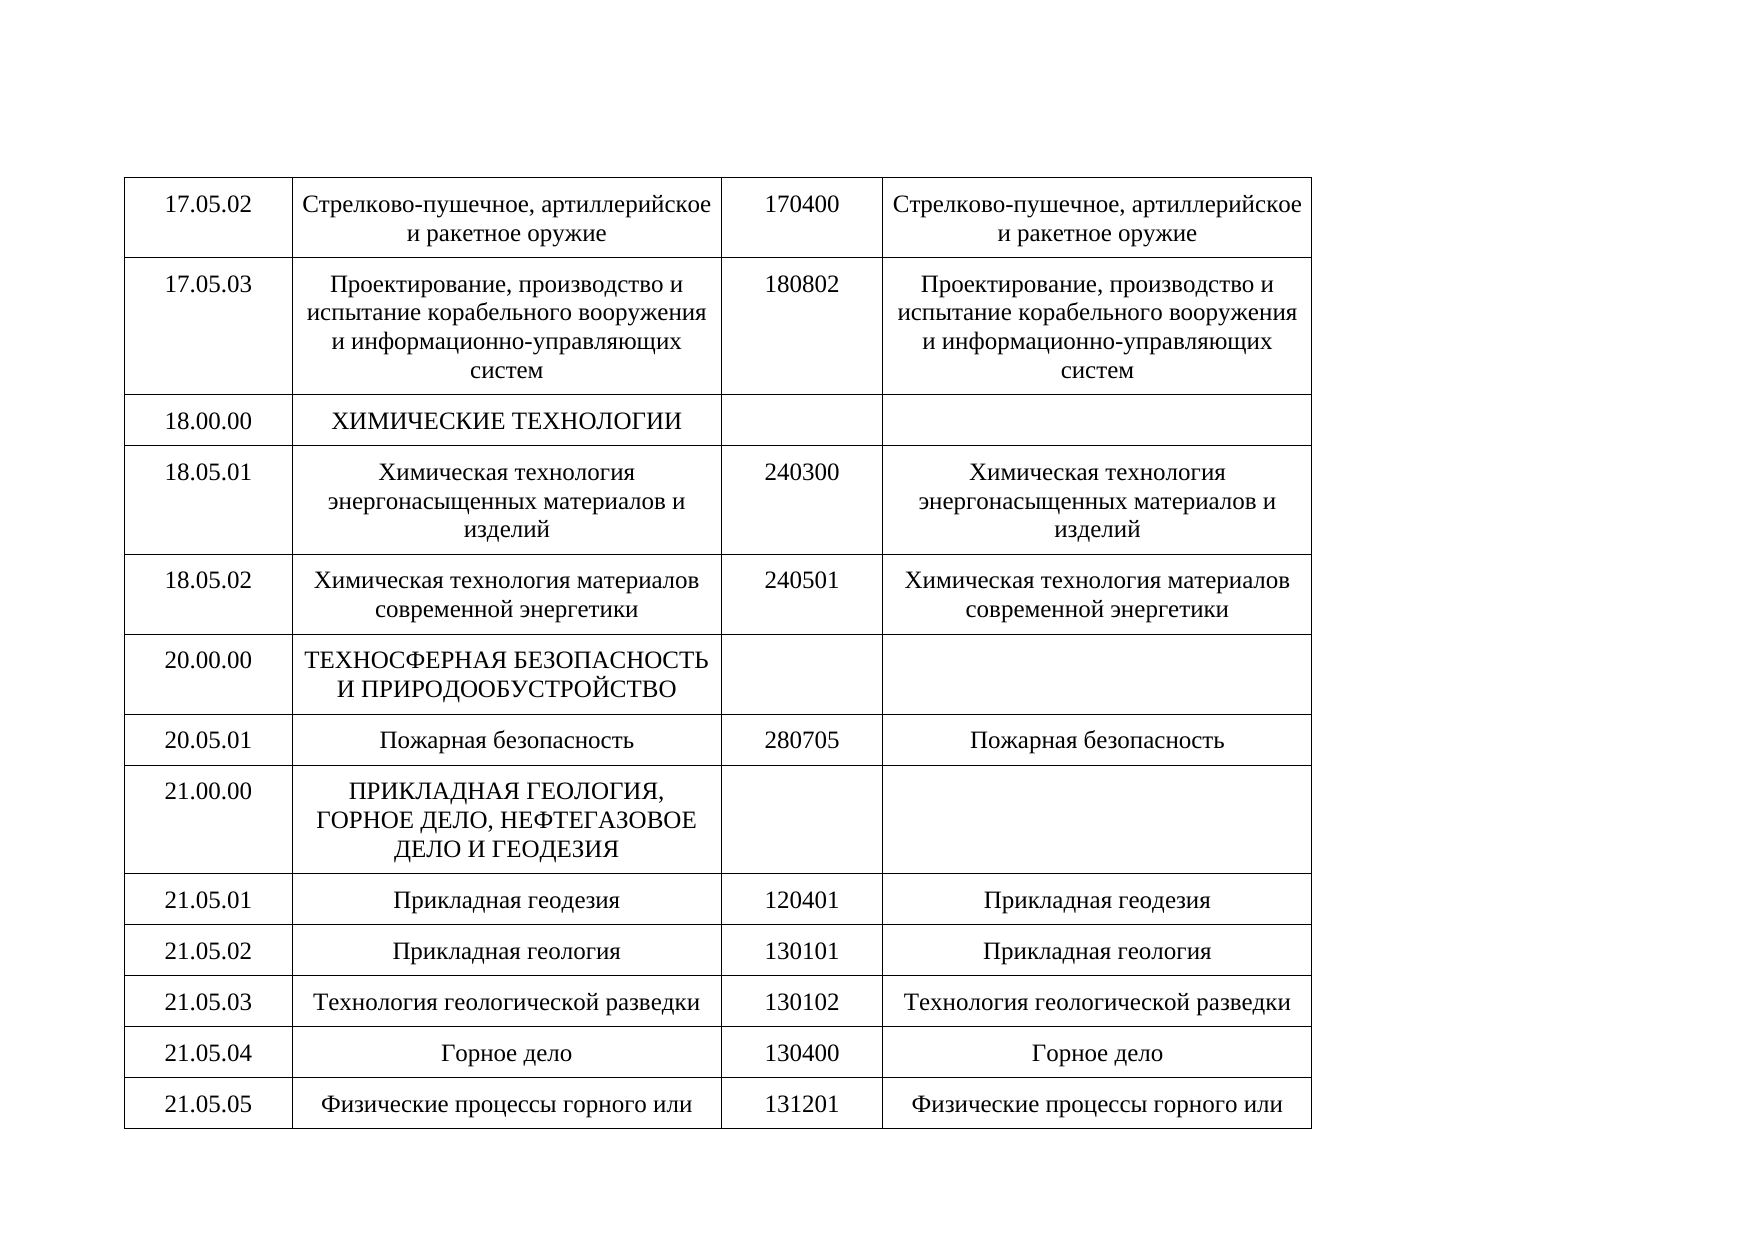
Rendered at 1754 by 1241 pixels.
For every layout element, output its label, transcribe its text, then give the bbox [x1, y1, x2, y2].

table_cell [293, 1078, 721, 1128]
table_cell Проектирование, производство и испытание корабельного вооружения и информационно-управляющих систем [883, 258, 1311, 394]
table_cell 131201 [722, 1078, 882, 1128]
table_cell Стрелково-пушечное, артиллерийское и ракетное оружие [883, 178, 1311, 257]
table_cell [722, 766, 882, 873]
table_cell 240300 [722, 446, 882, 554]
table_cell [722, 635, 882, 713]
table_cell 21.05.05 [125, 1078, 292, 1128]
table_cell 20.00.00 [125, 635, 292, 713]
table_cell Прикладная геодезия [293, 874, 721, 924]
table_cell [883, 635, 1311, 713]
table_cell Химическая технология материалов современной энергетики [293, 555, 721, 634]
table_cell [883, 1078, 1311, 1128]
table_cell 17.05.03 [125, 258, 292, 394]
table_cell Горное дело [293, 1027, 721, 1077]
table_cell 280705 [722, 715, 882, 764]
table_cell 180802 [722, 258, 882, 394]
table_cell 120401 [722, 874, 882, 924]
table_cell Пожарная безопасность [883, 715, 1311, 764]
table_cell 21.05.02 [125, 925, 292, 975]
table_cell 18.00.00 [125, 395, 292, 445]
table_cell Прикладная геодезия [883, 874, 1311, 924]
table_cell Горное дело [883, 1027, 1311, 1077]
table_cell ХИМИЧЕСКИЕ ТЕХНОЛОГИИ [293, 395, 721, 445]
table_cell 130400 [722, 1027, 882, 1077]
table_cell Химическая технология энергонасыщенных материалов и изделий [293, 446, 721, 554]
table_cell 18.05.01 [125, 446, 292, 554]
table_cell 18.05.02 [125, 555, 292, 634]
table_cell [883, 395, 1311, 445]
table_cell 20.05.01 [125, 715, 292, 764]
table_cell 21.05.03 [125, 976, 292, 1026]
table_cell 170400 [722, 178, 882, 257]
table_cell ТЕХНОСФЕРНАЯ БЕЗОПАСНОСТЬ И ПРИРОДООБУСТРОЙСТВО [293, 635, 721, 713]
table_cell Химическая технология материалов современной энергетики [883, 555, 1311, 634]
table_cell Проектирование, производство и испытание корабельного вооружения и информационно-управляющих систем [293, 258, 721, 394]
table_cell 130102 [722, 976, 882, 1026]
table_cell 21.05.01 [125, 874, 292, 924]
table_cell [722, 395, 882, 445]
table_cell 130101 [722, 925, 882, 975]
table_cell Прикладная геология [293, 925, 721, 975]
table_cell ПРИКЛАДНАЯ ГЕОЛОГИЯ, ГОРНОЕ ДЕЛО, НЕФТЕГАЗОВОЕ ДЕЛО И ГЕОДЕЗИЯ [293, 766, 721, 873]
table_cell Технология геологической разведки [883, 976, 1311, 1026]
table_cell 17.05.02 [125, 178, 292, 257]
table_cell Пожарная безопасность [293, 715, 721, 764]
table_cell Прикладная геология [883, 925, 1311, 975]
table_cell 21.00.00 [125, 766, 292, 873]
table_cell Стрелково-пушечное, артиллерийское и ракетное оружие [293, 178, 721, 257]
table_cell [883, 766, 1311, 873]
table_cell 240501 [722, 555, 882, 634]
table_cell Технология геологической разведки [293, 976, 721, 1026]
table_cell 21.05.04 [125, 1027, 292, 1077]
table_cell Химическая технология энергонасыщенных материалов и изделий [883, 446, 1311, 554]
